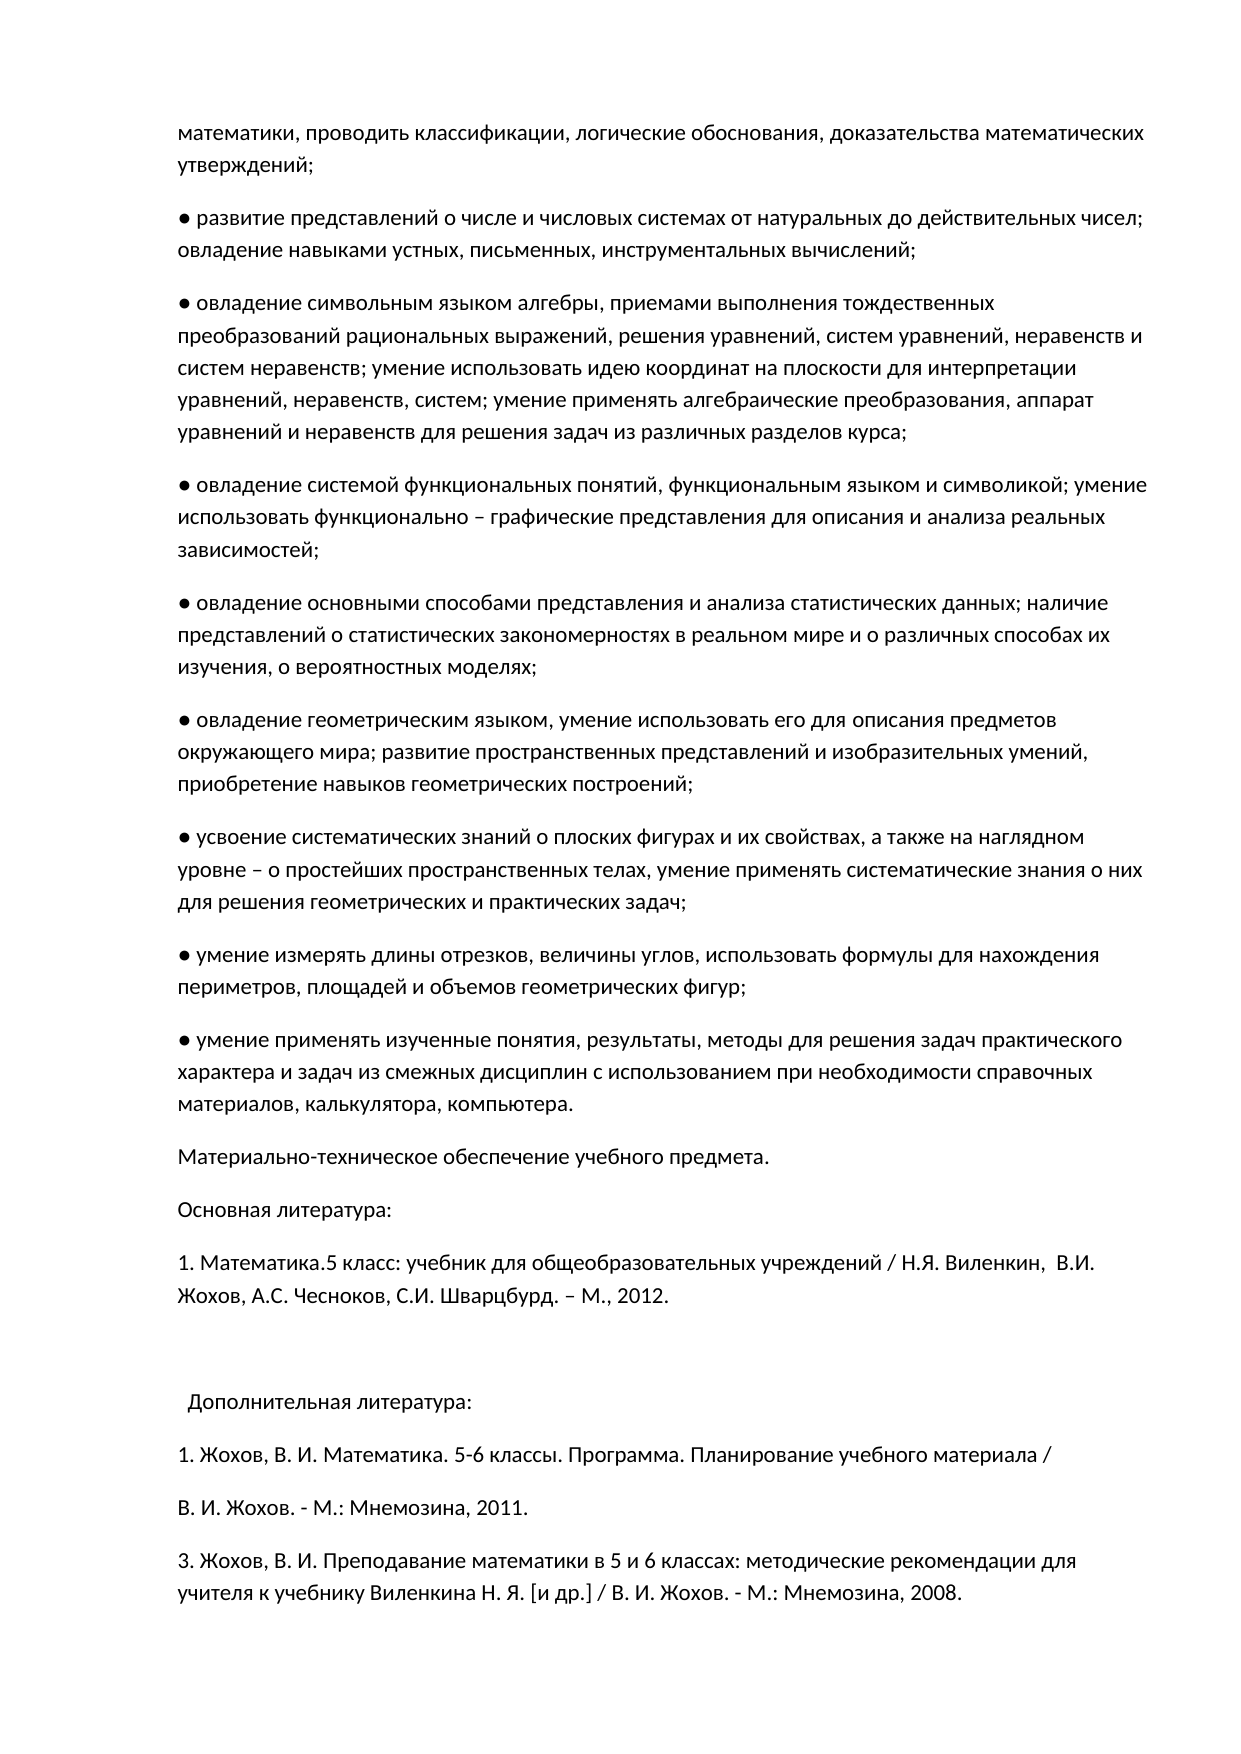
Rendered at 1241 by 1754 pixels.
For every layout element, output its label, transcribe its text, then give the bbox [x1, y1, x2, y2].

text B. И. Жохов. - М.: Мнемозина, 2011. [177, 1493, 1152, 1521]
text ● овладение геометрическим языком, умение использовать его для описания предметов окружающего мира; развитие пространственных представлений и изобразительных умений, приобретение навыков геометрических построений; [177, 705, 1152, 797]
text 1. Математика.5 класс: учебник для общеобразовательных учреждений / Н.Я. Виленкин, В.И. Жохов, А.С. Чесноков, С.И. Шварцбурд. – М., 2012. [177, 1248, 1152, 1309]
text ● умение измерять длины отрезков, величины углов, использовать формулы для нахождения периметров, площадей и объемов геометрических фигур; [177, 940, 1152, 1000]
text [177, 118, 1152, 178]
text ● овладение основными способами представления и анализа статистических данных; наличие представлений о статистических закономерностях в реальном мире и о различных способах их изучения, о вероятностных моделях; [177, 588, 1152, 680]
text 1. Жохов, В. И. Математика. 5-6 классы. Программа. Планирование учебного материала / [177, 1440, 1152, 1468]
text 3. Жохов, В. И. Преподавание математики в 5 и 6 классах: методические рекомендации для учителя к учебнику Виленкина Н. Я. [и др.] / В. И. Жохов. - М.: Мнемозина, 2008. [177, 1546, 1152, 1606]
text Основная литература: [177, 1196, 1152, 1223]
text Дополнительная литература: [177, 1387, 1152, 1415]
text ● овладение системой функциональных понятий, функциональным языком и символикой; умение использовать функционально – графические представления для описания и анализа реальных зависимостей; [177, 470, 1152, 563]
text ● развитие представлений о числе и числовых системах от натуральных до действительных чисел; овладение навыками устных, письменных, инструментальных вычислений; [177, 203, 1152, 263]
text ● усвоение систематических знаний о плоских фигурах и их свойствах, а также на наглядном уровне – о простейших пространственных телах, умение применять систематические знания о них для решения геометрических и практических задач; [177, 822, 1152, 915]
text ● овладение символьным языком алгебры, приемами выполнения тождественных преобразований рациональных выражений, решения уравнений, систем уравнений, неравенств и систем неравенств; умение использовать идею координат на плоскости для интерпретации уравнений, неравенств, систем; умение применять алгебраические преобразования, аппарат уравнений и неравенств для решения задач из различных разделов курса; [177, 288, 1152, 445]
text ● умение применять изученные понятия, результаты, методы для решения задач практического характера и задач из смежных дисциплин с использованием при необходимости справочных материалов, калькулятора, компьютера. [177, 1025, 1152, 1117]
text Материально-техническое обеспечение учебного предмета. [177, 1142, 1152, 1171]
